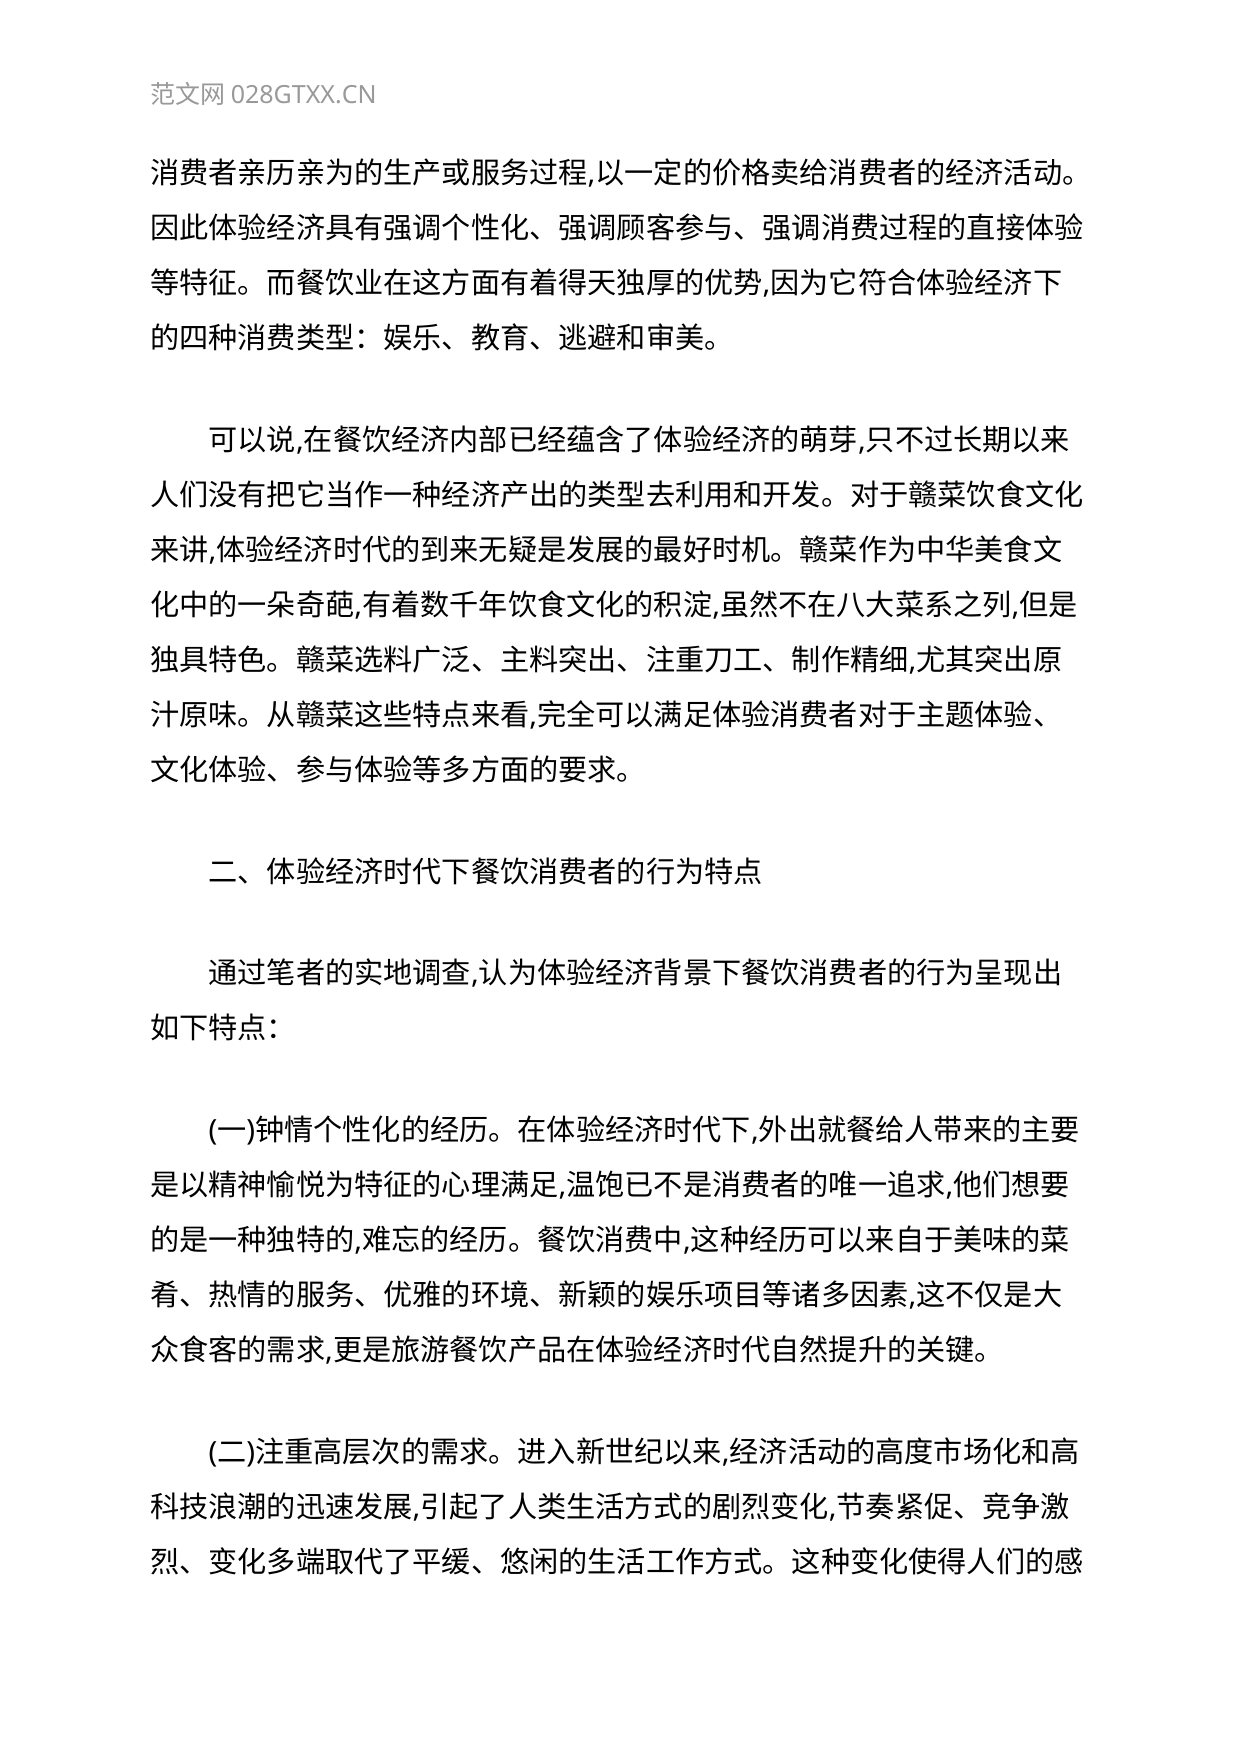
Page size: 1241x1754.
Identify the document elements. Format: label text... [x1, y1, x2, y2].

text 通过笔者的实地调查,认为体验经济背景下餐饮消费者的行为呈现出如下特点： [150, 950, 1090, 1047]
text 可以说,在餐饮经济内部已经蕴含了体验经济的萌芽,只不过长期以来人们没有把它当作一种经济产出的类型去利用和开发。对于赣菜饮食文化来讲,体验经济时代的到来无疑是发展的最好时机。赣菜作为中华美食文化中的一朵奇葩,有着数千年饮食文化的积淀,虽然不在八大菜系之列,但是独具特色。赣菜选料广泛、主料突出、注重刀工、制作精细,尤其突出原汁原味。从赣菜这些特点来看,完全可以满足体验消费者对于主题体验、文化体验、参与体验等多方面的要求。 [150, 417, 1090, 789]
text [150, 1429, 1090, 1581]
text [150, 150, 1090, 357]
text (一)钟情个性化的经历。在体验经济时代下,外出就餐给人带来的主要是以精神愉悦为特征的心理满足,温饱已不是消费者的唯一追求,他们想要的是一种独特的,难忘的经历。餐饮消费中,这种经历可以来自于美味的菜肴、热情的服务、优雅的环境、新颖的娱乐项目等诸多因素,这不仅是大众食客的需求,更是旅游餐饮产品在体验经济时代自然提升的关键。 [150, 1107, 1090, 1369]
text 二、体验经济时代下餐饮消费者的行为特点 [150, 848, 1090, 891]
